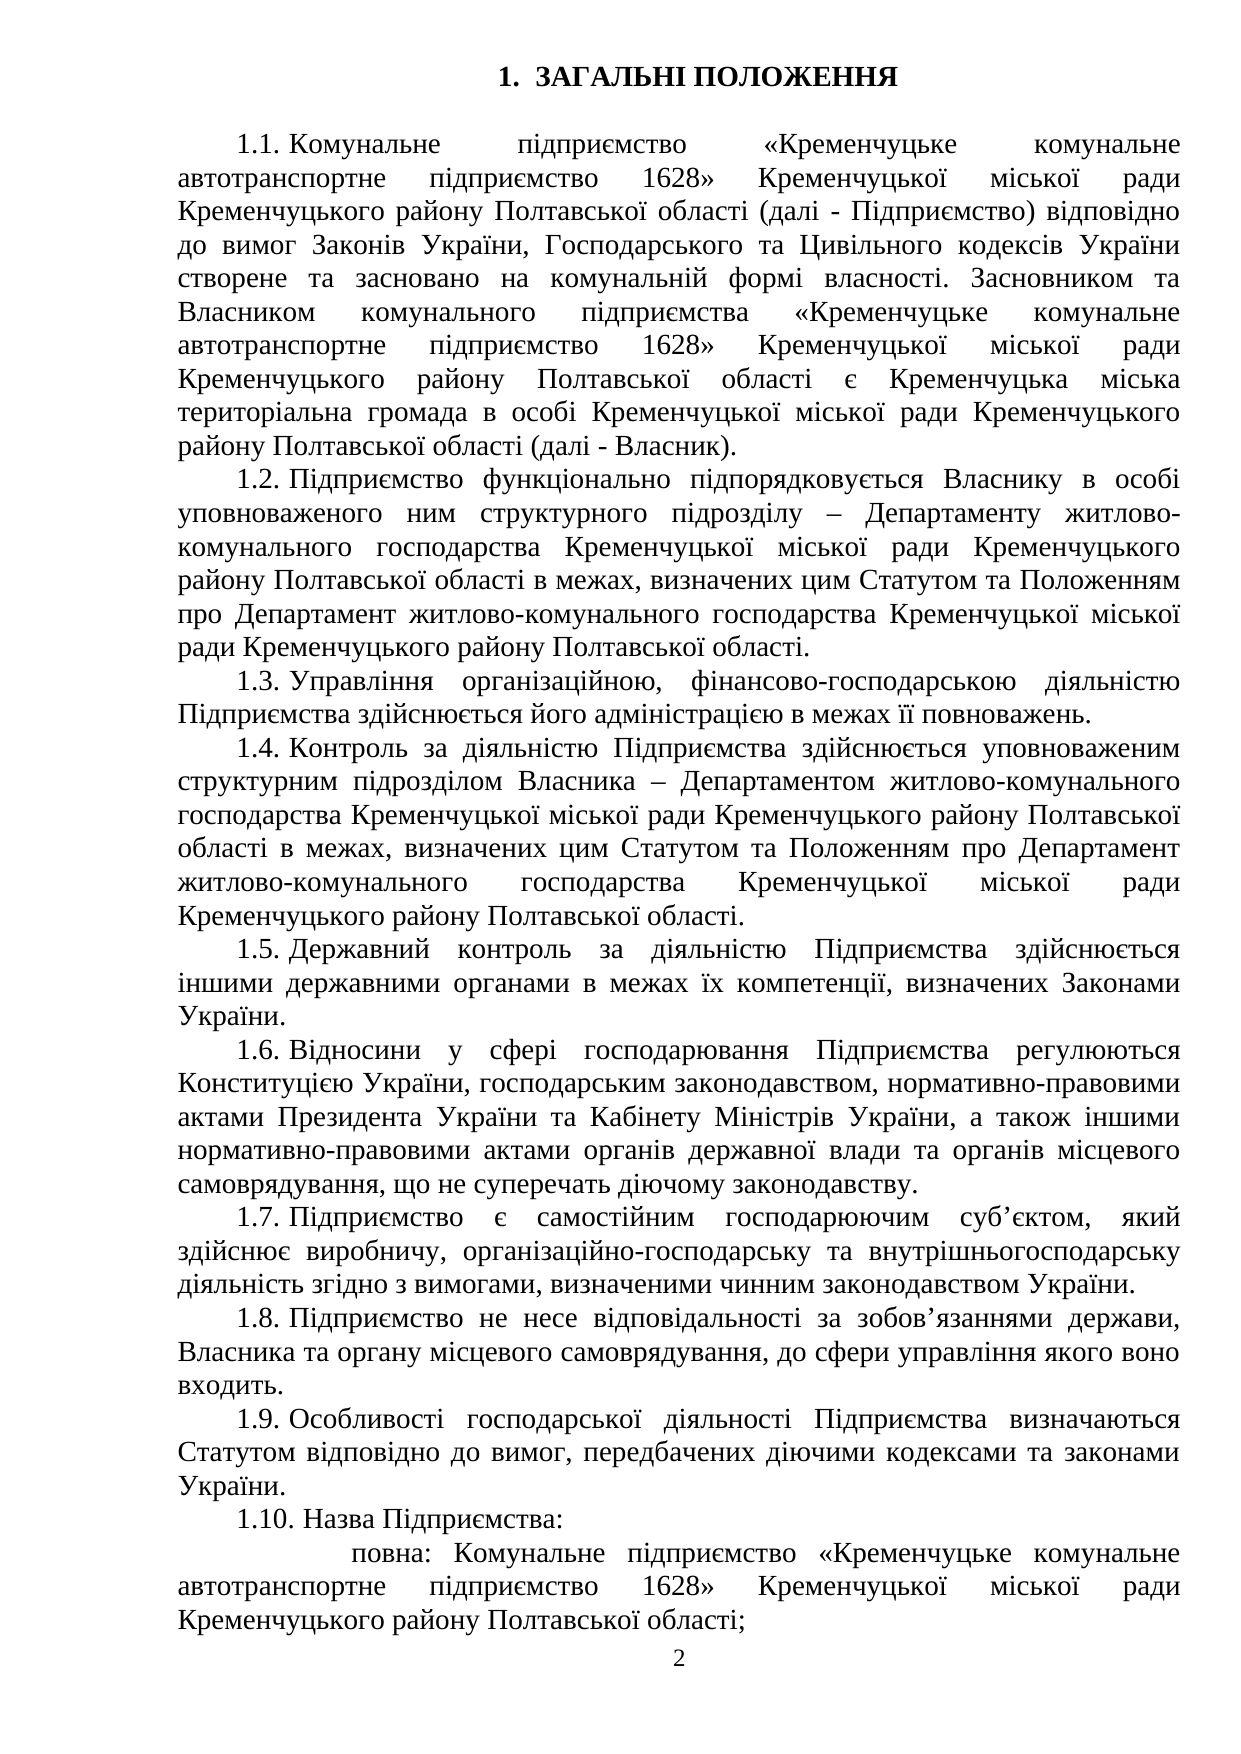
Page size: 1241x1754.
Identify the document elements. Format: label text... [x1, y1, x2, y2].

list Назва Підприємства: [177, 1501, 1181, 1535]
list Підприємство не несе відповідальності за зобов’язаннями держави, Власника та органу місцевого самоврядування, до сфери управління якого воно входить. [177, 1300, 1181, 1401]
list Державний контроль за діяльністю Підприємства здійснюється іншими державними органами в межах їх компетенції, визначених Законами України. [177, 931, 1181, 1032]
list Контроль за діяльністю Підприємства здійснюється уповноваженим структурним підрозділом Власника – Департаментом житлово-комунального господарства Кременчуцької міської ради Кременчуцького району Полтавської області в межах, визначених цим Статутом та Положенням про Департамент житлово-комунального господарства Кременчуцької міської ради Кременчуцького району Полтавської області. [177, 730, 1181, 931]
list Особливості господарської діяльності Підприємства визначаються Статутом відповідно до вимог, передбачених діючими кодексами та законами України. [177, 1401, 1181, 1501]
list Підприємство функціонально підпорядковується Власнику в особі уповноваженого ним структурного підрозділу – Департаменту житлово-комунального господарства Кременчуцької міської ради Кременчуцького району Полтавської області в межах, визначених цим Статутом та Положенням про Департамент житлово-комунального господарства Кременчуцької міської ради Кременчуцького району Полтавської області. [177, 462, 1181, 663]
list Відносини у сфері господарювання Підприємства регулюються Конституцією України, господарським законодавством, нормативно-правовими актами Президента України та Кабінету Міністрів України, а також іншими нормативно-правовими актами органів державної влади та органів місцевого самоврядування, що не суперечать діючому законодавству. [177, 1032, 1181, 1199]
list ЗАГАЛЬНІ ПОЛОЖЕННЯ [215, 59, 1181, 93]
text повна: Комунальне підприємство «Кременчуцьке комунальне автотранспортне підприємство 1628» Кременчуцької міської ради Кременчуцького району Полтавської області; [177, 1535, 1181, 1636]
list Управління організаційною, фінансово-господарською діяльністю Підприємства здійснюється його адміністрацією в межах її повноважень. [177, 663, 1181, 730]
list Підприємство є самостійним господарюючим суб’єктом, який здійснює виробничу, організаційно-господарську та внутрішньогосподарську діяльність згідно з вимогами, визначеними чинним законодавством України. [177, 1199, 1181, 1300]
list Комунальне підприємство «Кременчуцьке комунальне автотранспортне підприємство 1628» Кременчуцької міської ради Кременчуцького району Полтавської області (далі - Підприємство) відповідно до вимог Законів України, Господарського та Цивільного кодексів України створене та засновано на комунальній формі власності. Засновником та Власником комунального підприємства «Кременчуцьке комунальне автотранспортне підприємство 1628» Кременчуцької міської ради Кременчуцького району Полтавської області є Кременчуцька міська територіальна громада в особі Кременчуцької міської ради Кременчуцького району Полтавської області (далі - Власник). [177, 126, 1181, 462]
